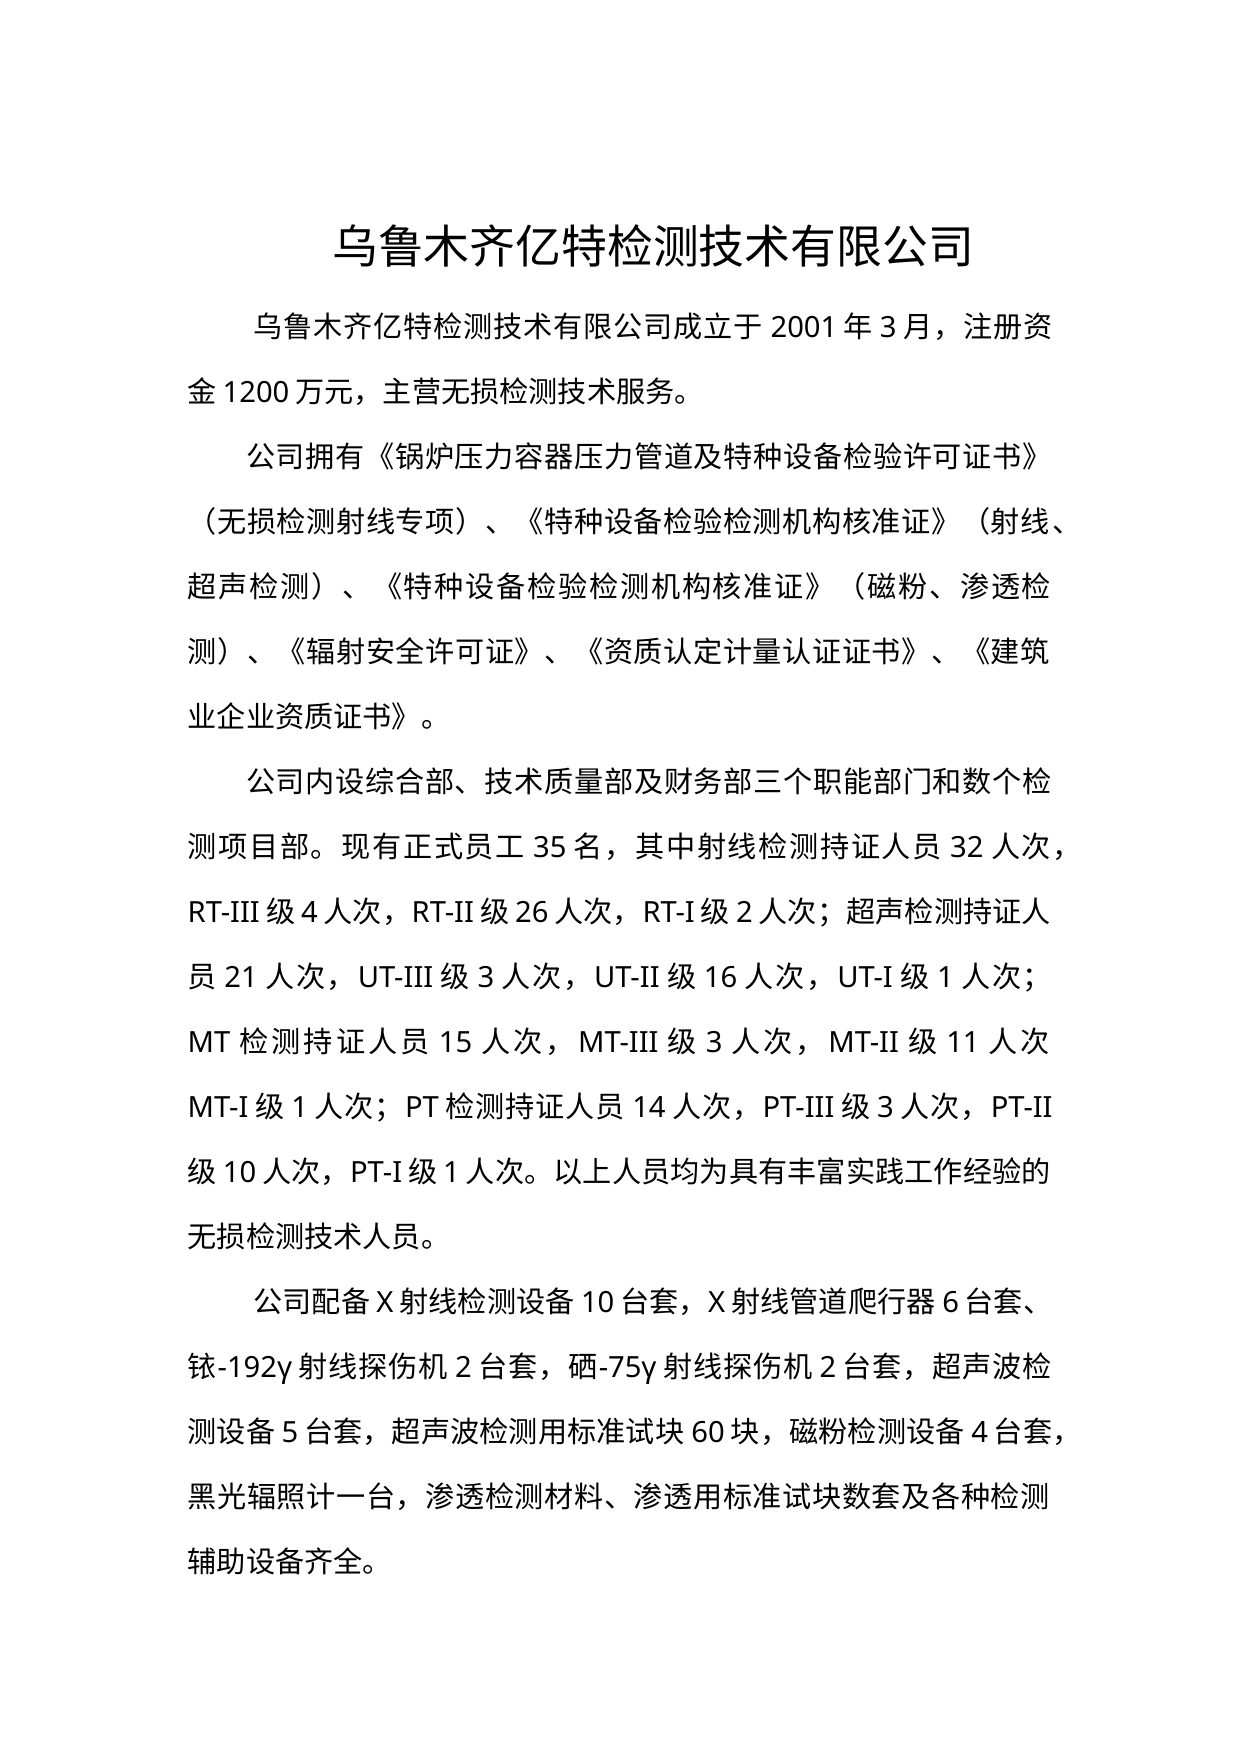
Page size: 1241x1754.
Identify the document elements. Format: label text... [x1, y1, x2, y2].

text 乌鲁木齐亿特检测技术有限公司 [187, 194, 1053, 292]
text 公司拥有《锅炉压力容器压力管道及特种设备检验许可证书》（无损检测射线专项）、《特种设备检验检测机构核准证》（射线、超声检测）、《特种设备检验检测机构核准证》（磁粉、渗透检测）、《辐射安全许可证》、《资质认定计量认证证书》、《建筑业企业资质证书》。 [187, 422, 1053, 747]
text 公司内设综合部、技术质量部及财务部三个职能部门和数个检测项目部。现有正式员工35名，其中射线检测持证人员32人次，RT-III级4人次，RT-II级26人次，RT-I级2人次；超声检测持证人员21人次，UT-III级3人次，UT-II级16人次，UT-I级1人次；MT检测持证人员15人次，MT-III级3人次，MT-II级11人次，MT-I级1人次；PT检测持证人员14人次，PT-III级3人次，PT-II级10人次，PT-I级1人次。以上人员均为具有丰富实践工作经验的无损检测技术人员。 [187, 747, 1053, 1267]
text 公司配备X射线检测设备10台套，X射线管道爬行器6台套、铱-192γ射线探伤机2台套，硒-75γ射线探伤机2台套，超声波检测设备5台套，超声波检测用标准试块60块，磁粉检测设备4台套，黑光辐照计一台，渗透检测材料、渗透用标准试块数套及各种检测辅助设备齐全。 [187, 1267, 1053, 1592]
text 乌鲁木齐亿特检测技术有限公司成立于2001年3月，注册资金1200万元，主营无损检测技术服务。 [187, 292, 1053, 422]
